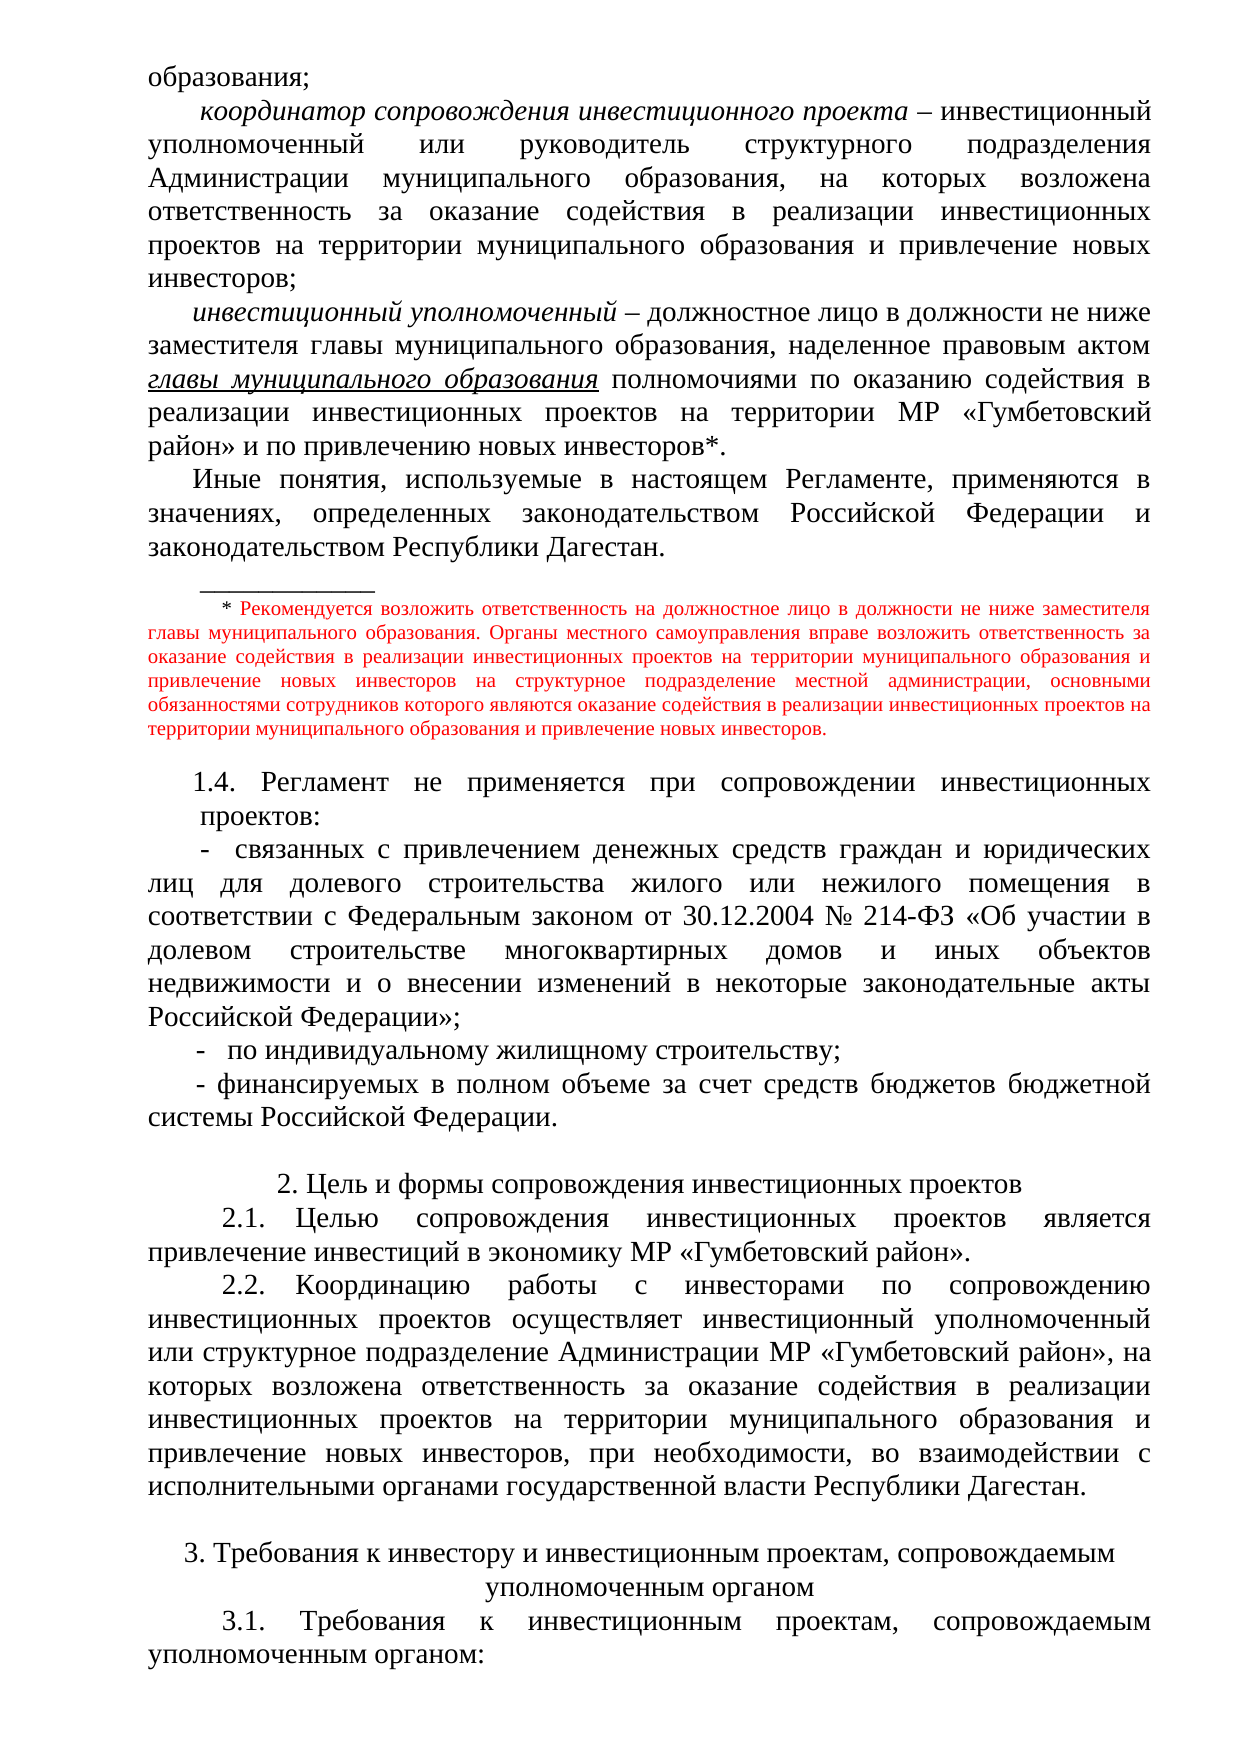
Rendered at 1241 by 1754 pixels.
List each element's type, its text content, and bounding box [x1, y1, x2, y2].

text Иные понятия, используемые в настоящем Регламенте, применяются в значениях, определенных законодательством Российской Федерации и законодательством Республики Дагестан. [148, 462, 1152, 562]
text 3.1. Требования к инвестиционным проектам, сопровождаемым уполномоченным органом: [148, 1603, 1152, 1670]
list Координацию работы с инвесторами по сопровождению инвестиционных проектов осуществляет инвестиционный уполномоченный или структурное подразделение Администрации МР «Гумбетовский район», на которых возложена ответственность за оказание содействия в реализации инвестиционных проектов на территории муниципального образования и привлечение новых инвесторов, при необходимости, во взаимодействии с исполнительными органами государственной власти Республики Дагестан. [148, 1267, 1152, 1502]
text - связанных с привлечением денежных средств граждан и юридических лиц для долевого строительства жилого или нежилого помещения в соответствии с Федеральным законом от 30.12.2004 № 214-ФЗ «Об участии в долевом строительстве многоквартирных домов и иных объектов недвижимости и о внесении изменений в некоторые законодательные акты Российской Федерации»; [148, 831, 1152, 1032]
text инвестиционный уполномоченный – должностное лицо в должности не ниже заместителя главы муниципального образования, наделенное правовым актом главы муниципального образования полномочиями по оказанию содействия в реализации инвестиционных проектов на территории МР «Гумбетовский район» и по привлечению новых инвесторов*. [148, 294, 1152, 462]
text 1.4. Регламент не применяется при сопровождении инвестиционных проектов: [192, 764, 1152, 831]
list Целью сопровождения инвестиционных проектов является привлечение инвестиций в экономику МР «Гумбетовский район». [148, 1200, 1152, 1267]
text 2. Цель и формы сопровождения инвестиционных проектов [148, 1167, 1152, 1200]
text координатор сопровождения инвестиционного проекта – инвестиционный уполномоченный или руководитель структурного подразделения Администрации муниципального образования, на которых возложена ответственность за оказание содействия в реализации инвестиционных проектов на территории муниципального образования и привлечение новых инвесторов; [148, 93, 1152, 294]
text 3. Требования к инвестору и инвестиционным проектам, сопровождаемым уполномоченным органом [148, 1536, 1152, 1603]
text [148, 59, 1152, 93]
text ____________ [200, 562, 1152, 596]
text * Рекомендуется возложить ответственность на должностное лицо в должности не ниже заместителя главы муниципального образования. Органы местного самоуправления вправе возложить ответственность за оказание содействия в реализации инвестиционных проектов на территории муниципального образования и привлечение новых инвесторов на структурное подразделение местной администрации, основными обязанностями сотрудников которого являются оказание содействия в реализации инвестиционных проектов на территории муниципального образования и привлечение новых инвесторов. [148, 596, 1152, 740]
text - по индивидуальному жилищному строительству; [148, 1032, 1152, 1066]
text - финансируемых в полном объеме за счет средств бюджетов бюджетной системы Российской Федерации. [148, 1066, 1152, 1133]
